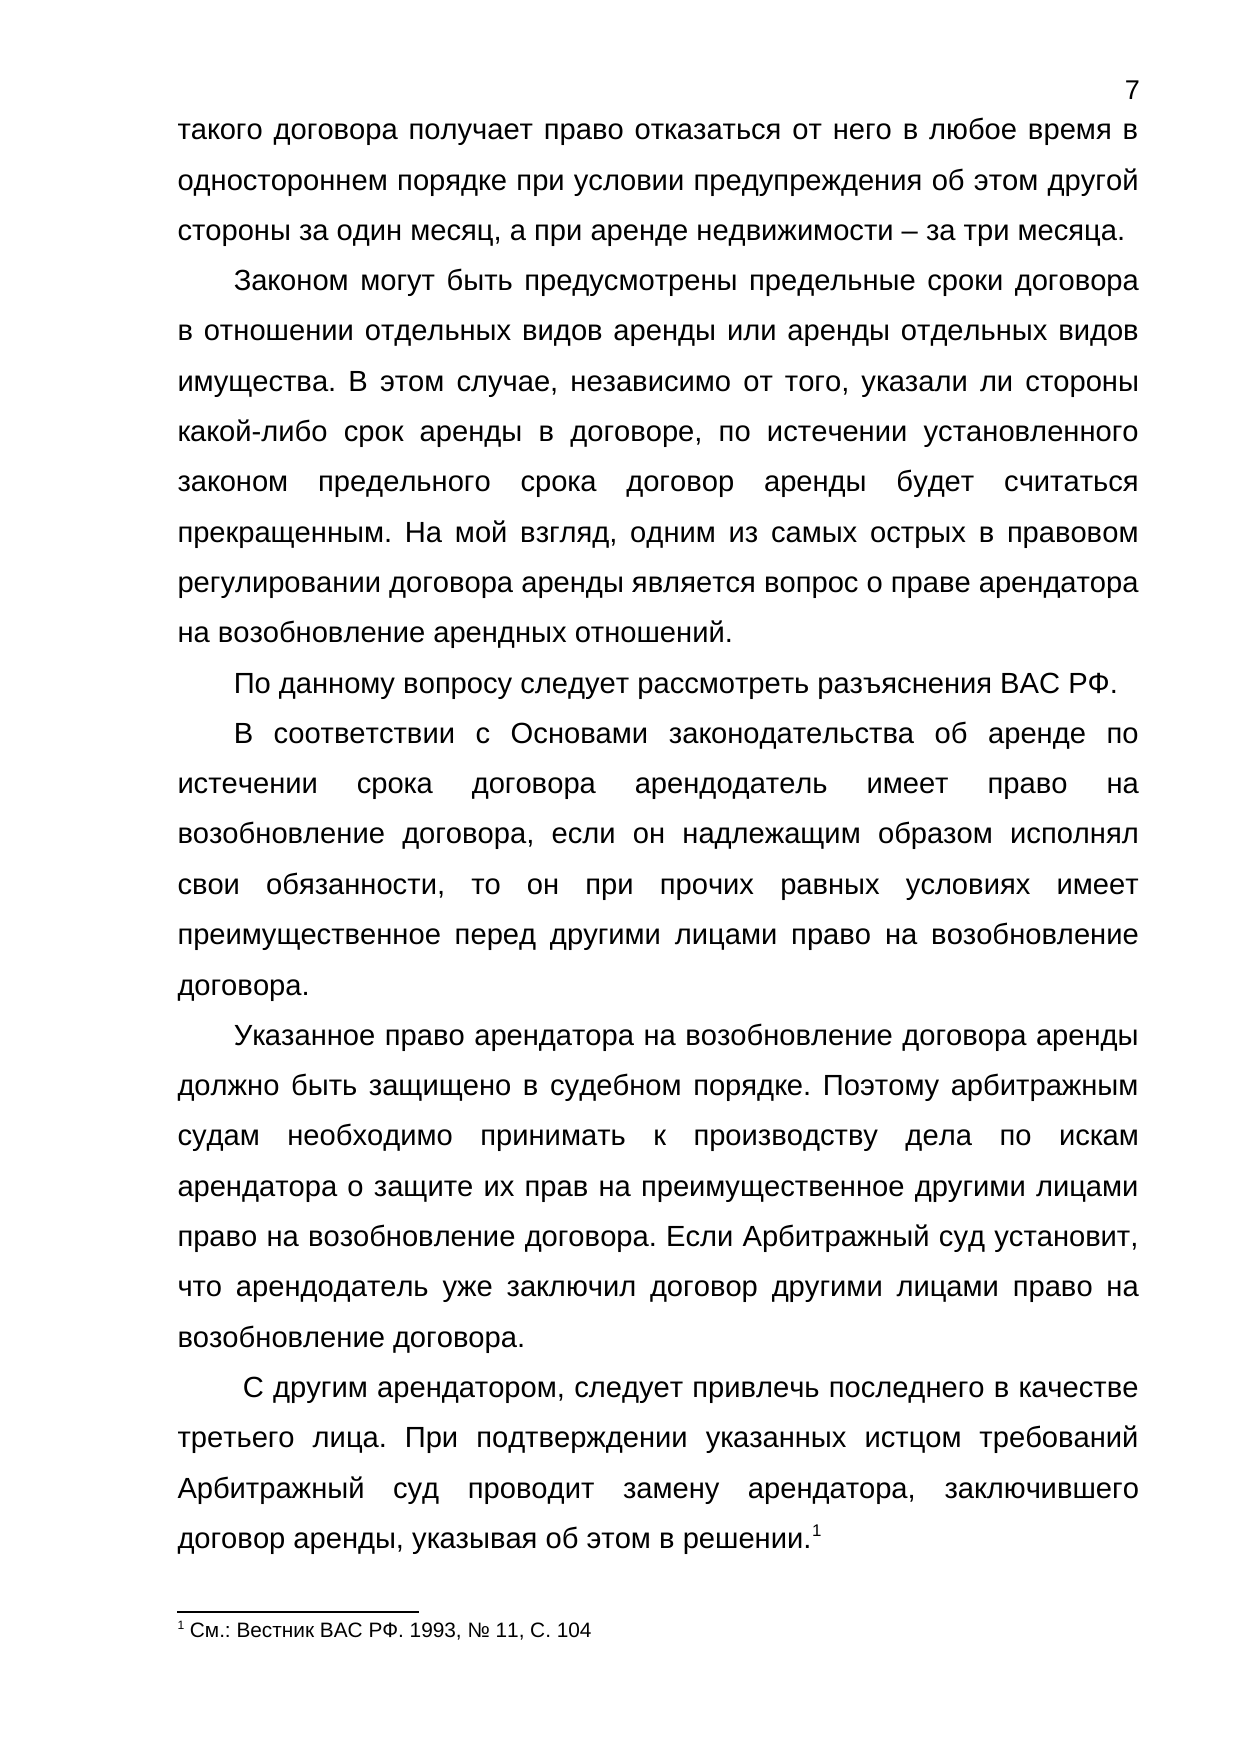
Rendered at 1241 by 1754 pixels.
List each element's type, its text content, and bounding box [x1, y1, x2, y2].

text Указанное право арендатора на возобновление договора аренды должно быть защищено в судебном порядке. Поэтому арбитражным судам необходимо принимать к производству дела по искам арендатора о защите их прав на преимущественное другими лицами право на возобновление договора. Если Арбитражный суд установит, что арендодатель уже заключил договор другими лицами право на возобновление договора. [177, 1018, 1140, 1353]
text По данному вопросу следует рассмотреть разъяснения ВАС РФ. [177, 666, 1140, 699]
text В соответствии с Основами законодательства об аренде по истечении срока договора арендодатель имеет право на возобновление договора, если он надлежащим образом исполнял свои обязанности, то он при прочих равных условиях имеет преимущественное перед другими лицами право на возобновление договора. [177, 716, 1140, 1001]
text Законом могут быть предусмотрены предельные сроки договора в отношении отдельных видов аренды или аренды отдельных видов имущества. В этом случае, независимо от того, указали ли стороны какой-либо срок аренды в договоре, по истечении установленного законом предельного срока договор аренды будет считаться прекращенным. На мой взгляд, одним из самых острых в правовом регулировании договора аренды является вопрос о праве арендатора на возобновление арендных отношений. [177, 263, 1140, 649]
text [177, 112, 1140, 246]
text С другим арендатором, следует привлечь последнего в качестве третьего лица. При подтверждении указанных истцом требований Арбитражный суд проводит замену арендатора, заключившего договор аренды, указывая об этом в решении. [177, 1370, 1140, 1554]
